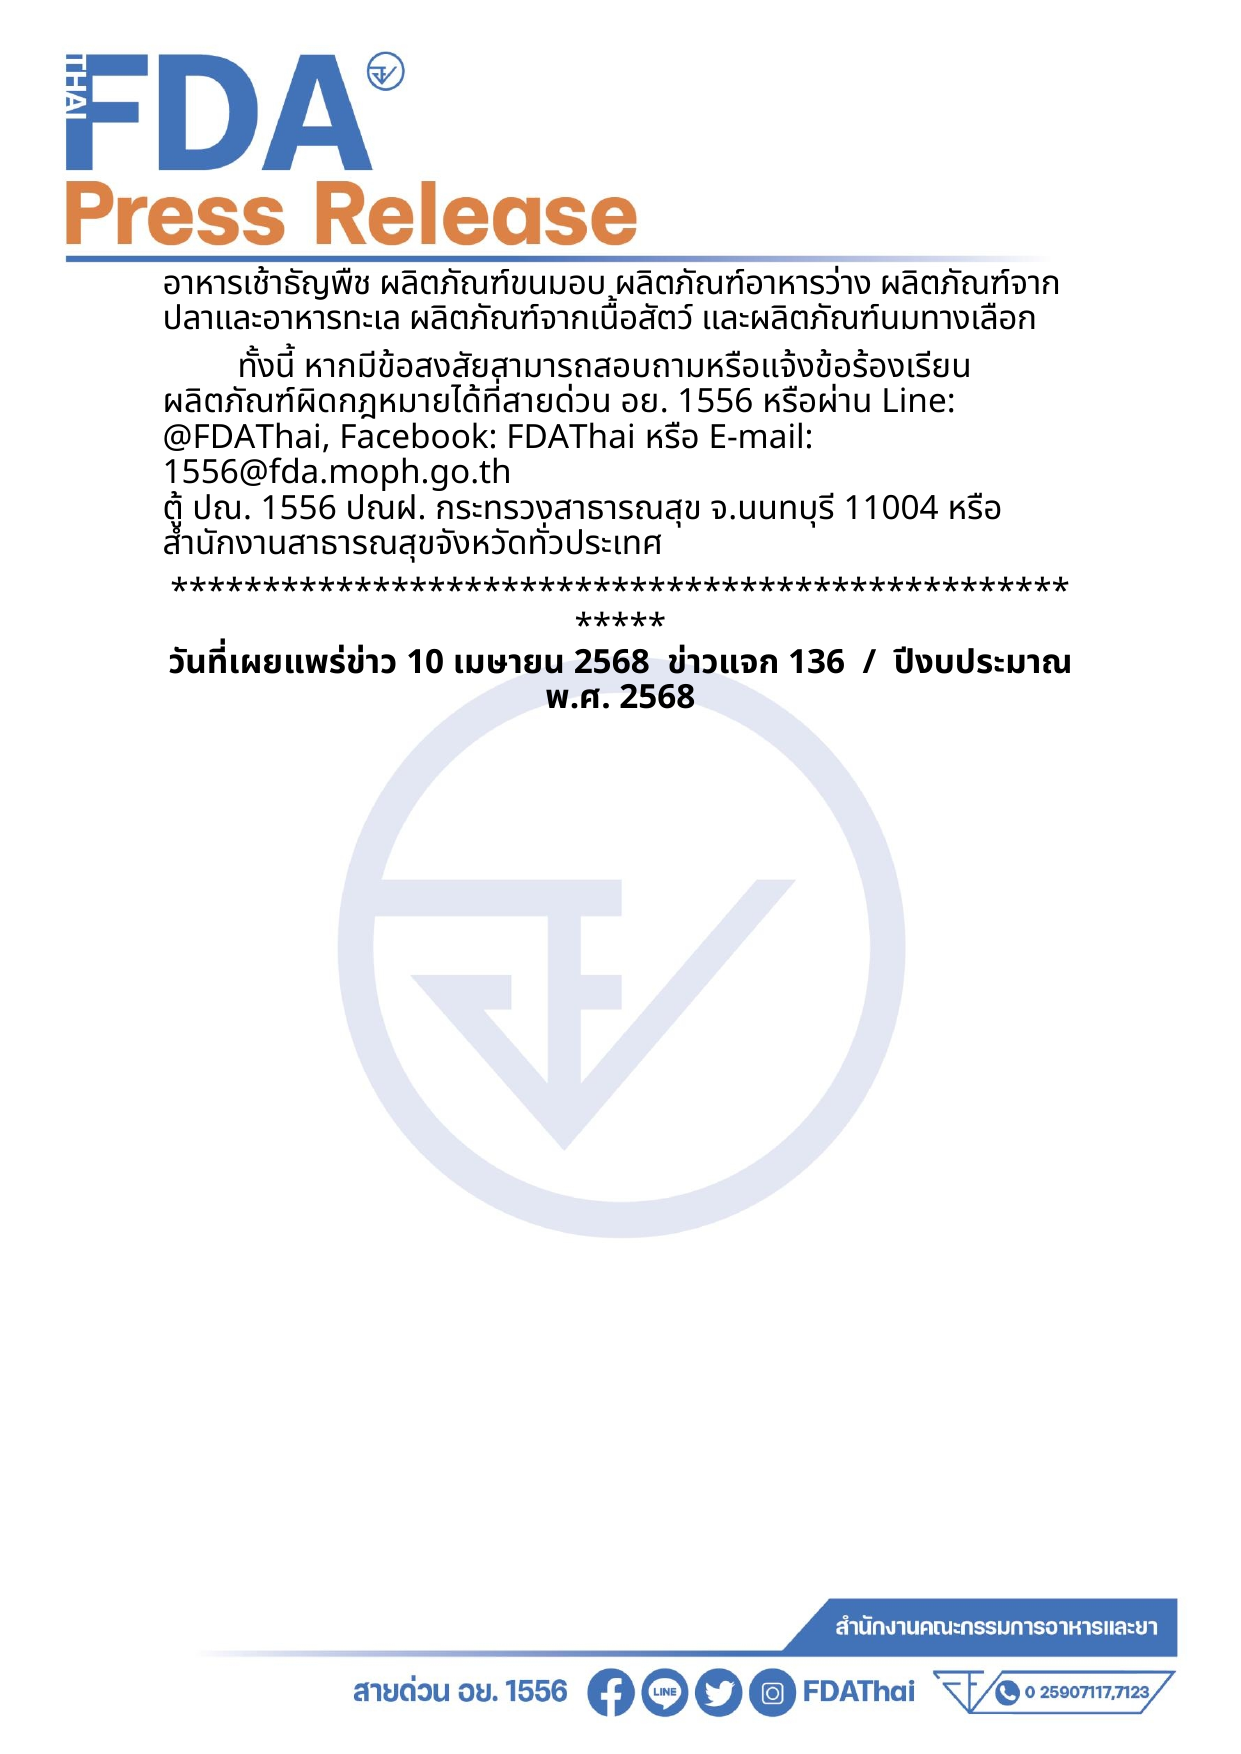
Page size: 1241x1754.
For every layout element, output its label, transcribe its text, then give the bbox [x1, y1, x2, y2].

text วันที่เผยแพร่ข่าว 10 เมษายน 2568 ข่าวแจก 136 / ปีงบประมาณ พ.ศ. 2568 [162, 645, 1078, 716]
text ****************************************************** [162, 574, 1078, 645]
text ทั้งนี้ หากมีข้อสงสัยสามารถสอบถามหรือแจ้งข้อร้องเรียนผลิตภัณฑ์ผิดกฎหมายได้ที่สายด่วน อย. 1556 หรือผ่าน Line: @FDAThai, Facebook: FDAThai หรือ E-mail: 1556@fda.moph.go.th ตู้ ปณ. 1556 ปณฝ. กระทรวงสาธารณสุข จ.นนทบุรี 11004 หรือสำนักงานสาธารณสุขจังหวัดทั่วประเทศ [162, 349, 1078, 562]
picture [28, 0, 1215, 1753]
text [162, 266, 1078, 337]
